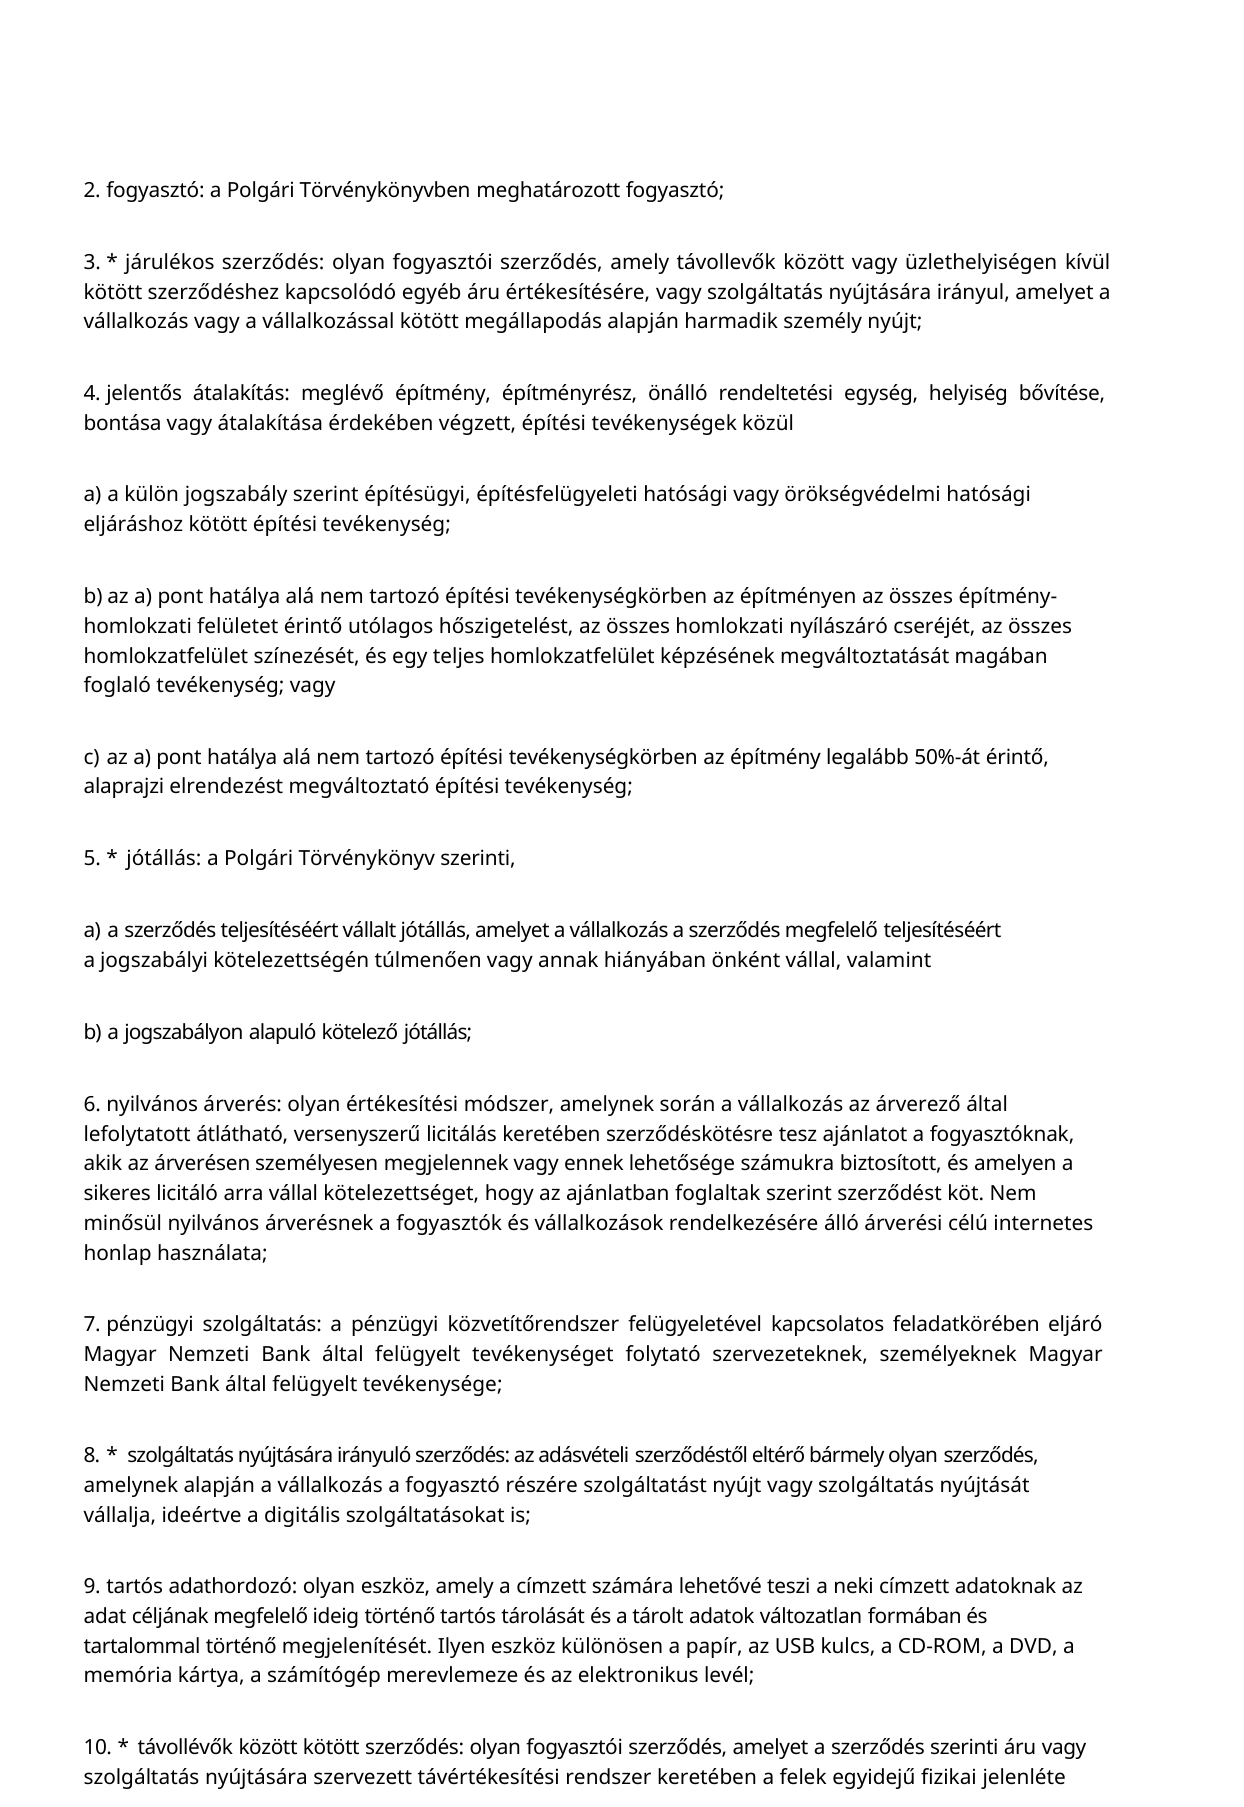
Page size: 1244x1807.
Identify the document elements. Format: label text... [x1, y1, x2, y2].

list az a) pont hatálya alá nem tartozó építési tevékenységkörben az építmény legalább 50%-át érintő, alaprajzi elrendezést megváltoztató építési tevékenység; [83, 742, 1086, 800]
list * jótállás: a Polgári Törvénykönyv szerinti, [83, 843, 1185, 872]
list jelentős átalakítás: meglévő építmény, építményrész, önálló rendeltetési egység, helyiség bővítése, bontása vagy átalakítása érdekében végzett, építési tevékenységek közül [83, 378, 1106, 436]
list * szolgáltatás nyújtására irányuló szerződés: az adásvételi szerződéstől eltérő bármely olyan szerződés, amelynek alapján a vállalkozás a fogyasztó részére szolgáltatást nyújt vagy szolgáltatás nyújtását vállalja, ideértve a digitális szolgáltatásokat is; [83, 1440, 1060, 1528]
list a szerződés teljesítéséért vállalt jótállás, amelyet a vállalkozás a szerződés megfelelő teljesítéséért a jogszabályi kötelezettségén túlmenően vagy annak hiányában önként vállal, valamint [83, 915, 1007, 973]
list fogyasztó: a Polgári Törvénykönyvben meghatározott fogyasztó; [83, 175, 1185, 203]
list * járulékos szerződés: olyan fogyasztói szerződés, amely távollevők között vagy üzlethelyiségen kívül kötött szerződéshez kapcsolódó egyéb áru értékesítésére, vagy szolgáltatás nyújtására irányul, amelyet a vállalkozás vagy a vállalkozással kötött megállapodás alapján harmadik személy nyújt; [83, 247, 1111, 335]
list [83, 1732, 1110, 1790]
list pénzügyi szolgáltatás: a pénzügyi közvetítőrendszer felügyeletével kapcsolatos feladatkörében eljáró Magyar Nemzeti Bank által felügyelt tevékenységet folytató szervezeteknek, személyeknek Magyar Nemzeti Bank által felügyelt tevékenysége; [83, 1309, 1102, 1397]
list tartós adathordozó: olyan eszköz, amely a címzett számára lehetővé teszi a neki címzett adatoknak az adat céljának megfelelő ideig történő tartós tárolását és a tárolt adatok változatlan formában és tartalommal történő megjelenítését. Ilyen eszköz különösen a papír, az USB kulcs, a CD-ROM, a DVD, a memória kártya, a számítógép merevlemeze és az elektronikus levél; [83, 1571, 1086, 1689]
list a jogszabályon alapuló kötelező jótállás; [83, 1017, 1185, 1045]
list nyilvános árverés: olyan értékesítési módszer, amelynek során a vállalkozás az árverező által lefolytatott átlátható, versenyszerű licitálás keretében szerződéskötésre tesz ajánlatot a fogyasztóknak, akik az árverésen személyesen megjelennek vagy ennek lehetősége számukra biztosított, és amelyen a sikeres licitáló arra vállal kötelezettséget, hogy az ajánlatban foglaltak szerint szerződést köt. Nem minősül nyilvános árverésnek a fogyasztók és vállalkozások rendelkezésére álló árverési célú internetes honlap használata; [83, 1089, 1094, 1266]
list a külön jogszabály szerint építésügyi, építésfelügyeleti hatósági vagy örökségvédelmi hatósági eljáráshoz kötött építési tevékenység; [83, 479, 1078, 538]
list az a) pont hatálya alá nem tartozó építési tevékenységkörben az építményen az összes építmény-homlokzati felületet érintő utólagos hőszigetelést, az összes homlokzati nyílászáró cseréjét, az összes homlokzatfelület színezését, és egy teljes homlokzatfelület képzésének megváltoztatását magában foglaló tevékenység; vagy [83, 581, 1113, 699]
